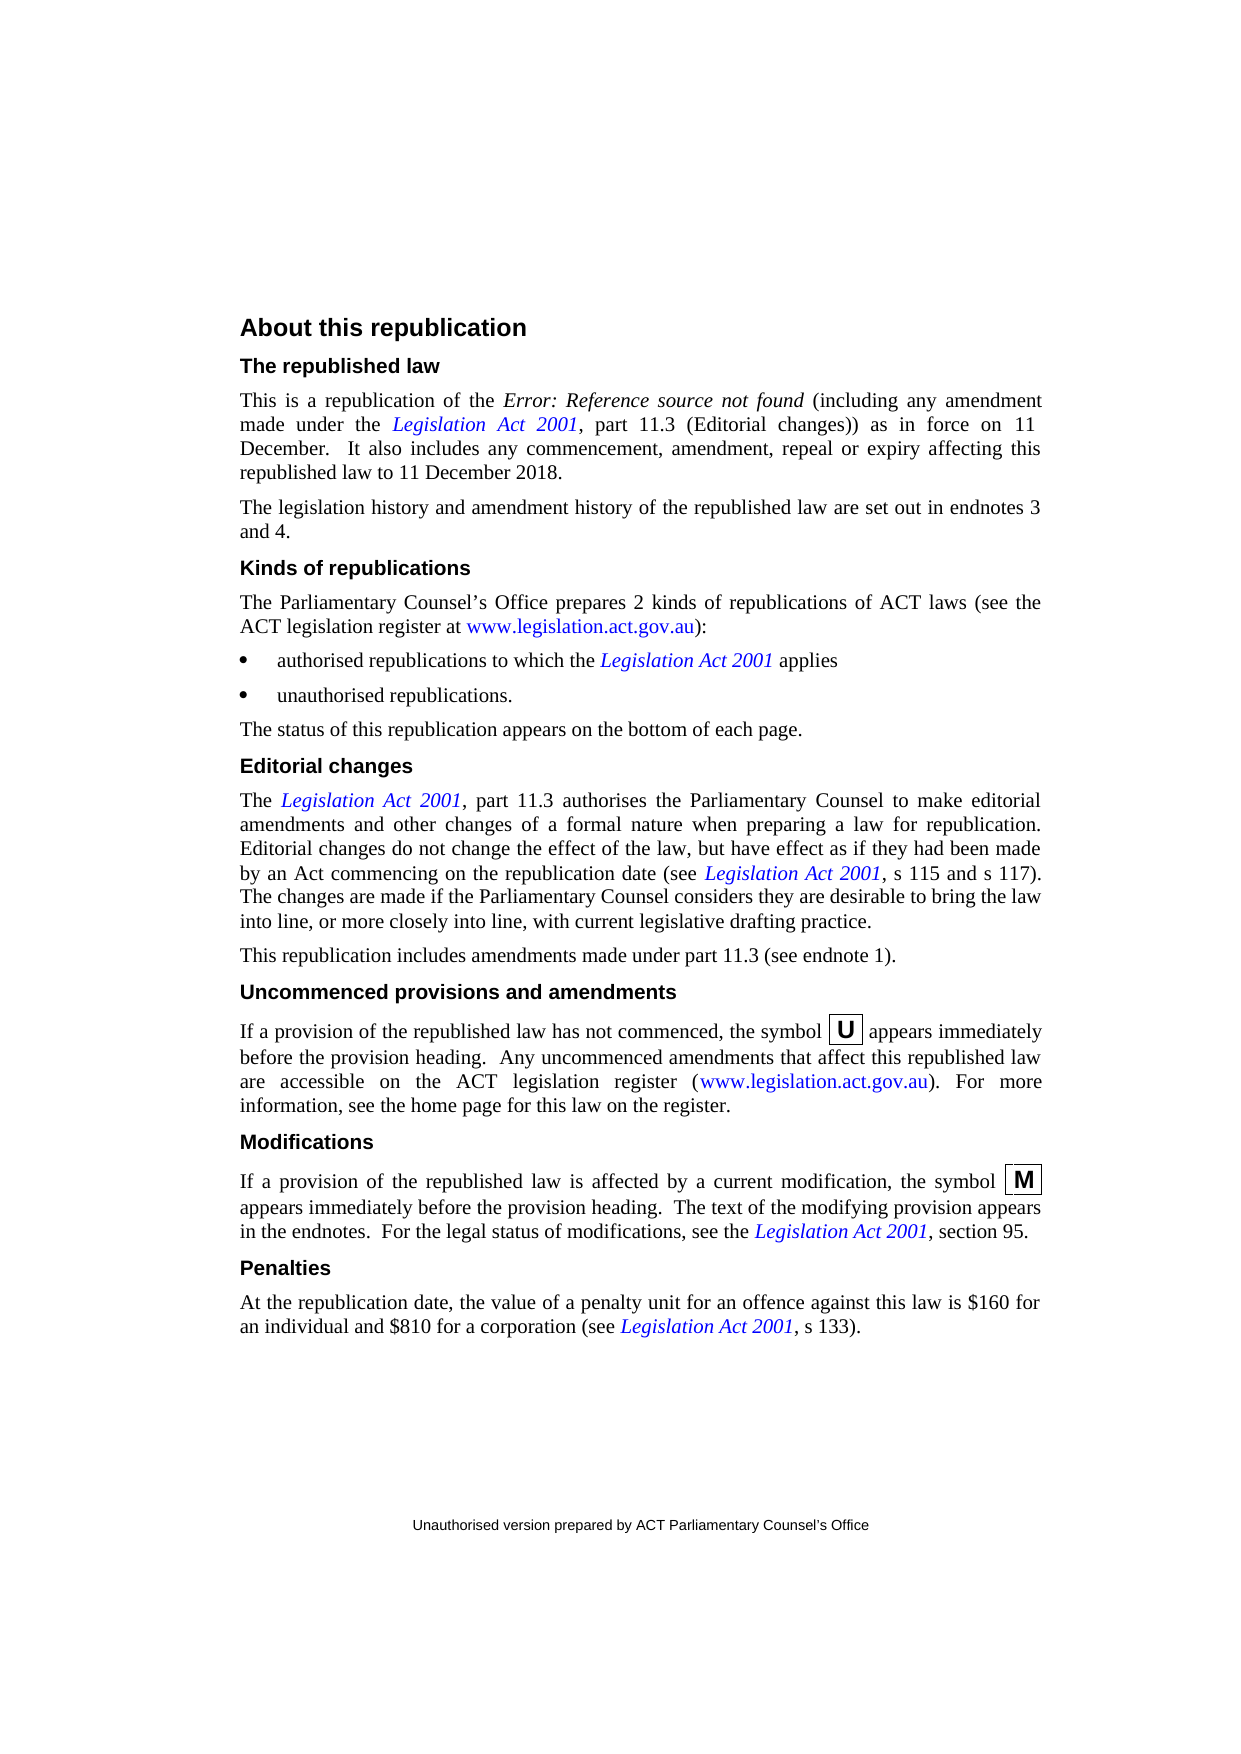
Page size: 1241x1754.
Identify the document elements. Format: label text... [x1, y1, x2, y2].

text The Legislation Act 2001, part 11.3 authorises the Parliamentary Counsel to make editorial amendments and other changes of a formal nature when preparing a law for republication. Editorial changes do not change the effect of the law, but have effect as if they had been made by an Act commencing on the republication date (see Legislation Act 2001, s 115 and s 117). The changes are made if the Parliamentary Counsel considers they are desirable to bring the law into line, or more closely into line, with current legislative drafting practice. [239, 788, 1042, 933]
text authorised republications to which the Legislation Act 2001 applies [239, 648, 1042, 672]
text Editorial changes [239, 754, 1042, 778]
text The legislation history and amendment history of the republished law are set out in endnotes 3 and 4. [239, 495, 1042, 543]
subtitle About this republication [239, 312, 1042, 341]
text The status of this republication appears on the bottom of each page. [239, 717, 1042, 741]
text The republished law [239, 354, 1042, 378]
text Uncommenced provisions and amendments [239, 979, 1042, 1003]
text At the republication date, the value of a penalty unit for an offence against this law is $160 for an individual and $810 for a corporation (see Legislation Act 2001, s 133). [239, 1290, 1042, 1338]
text unauthorised republications. [239, 683, 1042, 707]
text Modifications [239, 1129, 1042, 1153]
text This republication includes amendments made under part 11.3 (see endnote 1). [239, 943, 1042, 967]
text The Parliamentary Counsel’s Office prepares 2 kinds of republications of ACT laws (see the ACT legislation register at www.legislation.act.gov.au): [239, 590, 1042, 638]
text If a provision of the republished law is affected by a current modification, the symbol M appears immediately before the provision heading. The text of the modifying provision appears in the endnotes. For the legal status of modifications, see the Legislation Act 2001, section 95. [239, 1164, 1042, 1243]
text Penalties [239, 1255, 1042, 1279]
text This is a republication of the Gambling and Racing Control Act 1999 (including any amendment made under the Legislation Act 2001, part 11.3 (Editorial changes)) as in force on 11 December 2018. It also includes any commencement, amendment, repeal or expiry affecting this republished law to 11 December 2018. [239, 388, 1042, 484]
text Kinds of republications [239, 555, 1042, 579]
text If a provision of the republished law has not commenced, the symbol U appears immediately before the provision heading. Any uncommenced amendments that affect this republished law are accessible on the ACT legislation register (www.legislation.act.gov.au). For more information, see the home page for this law on the register. [239, 1014, 1042, 1117]
